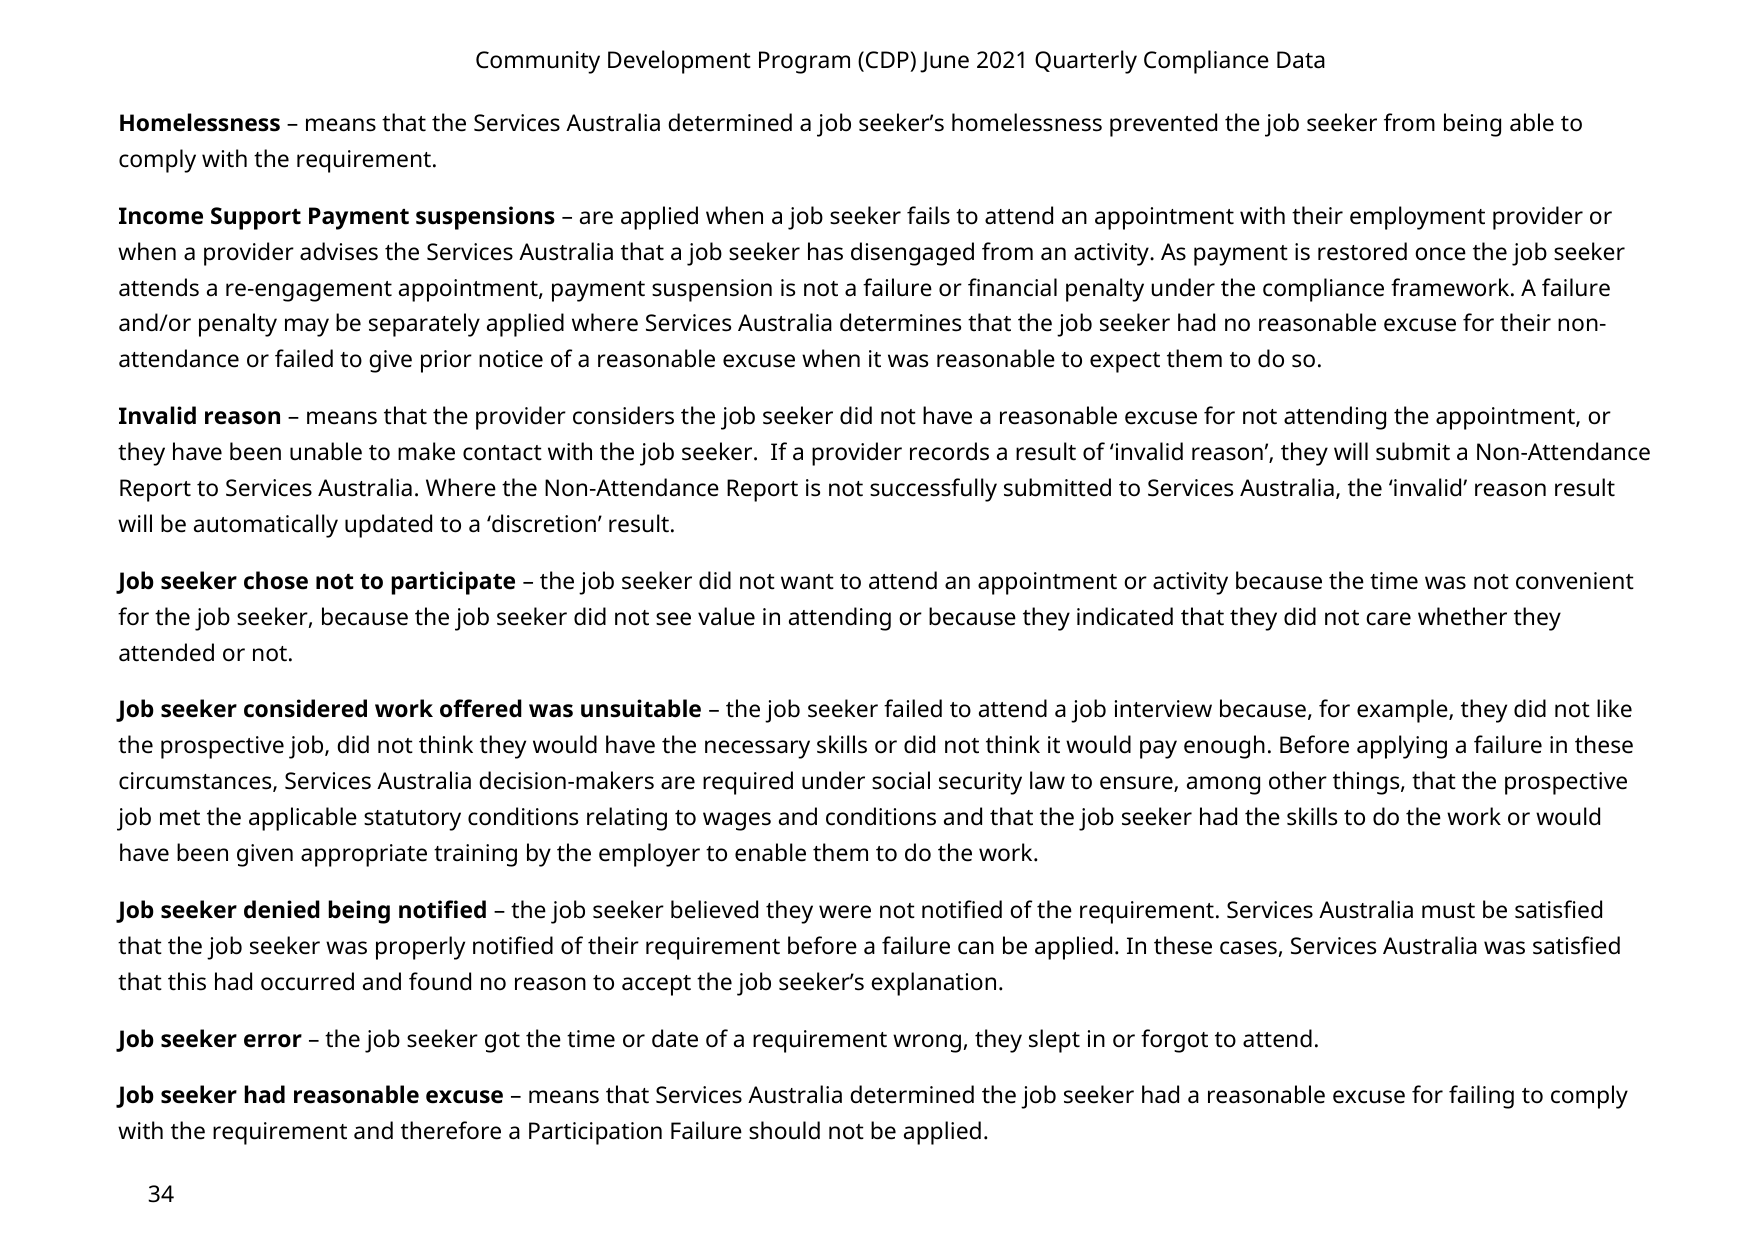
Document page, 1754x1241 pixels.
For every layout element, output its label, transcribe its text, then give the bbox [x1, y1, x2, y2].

text Income Support Payment suspensions – are applied when a job seeker fails to attend an appointment with their employment provider or when a provider advises the Services Australia that a job seeker has disengaged from an activity. As payment is restored once the job seeker attends a re-engagement appointment, payment suspension is not a failure or financial penalty under the compliance framework. A failure and/or penalty may be separately applied where Services Australia determines that the job seeker had no reasonable excuse for their non-attendance or failed to give prior notice of a reasonable excuse when it was reasonable to expect them to do so. [118, 199, 1654, 374]
text Job seeker considered work offered was unsuitable – the job seeker failed to attend a job interview because, for example, they did not like the prospective job, did not think they would have the necessary skills or did not think it would pay enough. Before applying a failure in these circumstances, Services Australia decision-makers are required under social security law to ensure, among other things, that the prospective job met the applicable statutory conditions relating to wages and conditions and that the job seeker had the skills to do the work or would have been given appropriate training by the employer to enable them to do the work. [118, 693, 1654, 868]
text Invalid reason – means that the provider considers the job seeker did not have a reasonable excuse for not attending the appointment, or they have been unable to make contact with the job seeker. If a provider records a result of ‘invalid reason’, they will submit a Non-Attendance Report to Services Australia. Where the Non-Attendance Report is not successfully submitted to Services Australia, the ‘invalid’ reason result will be automatically updated to a ‘discretion’ result. [118, 400, 1654, 539]
text Job seeker error – the job seeker got the time or date of a requirement wrong, they slept in or forgot to attend. [118, 1022, 1654, 1054]
text Homelessness – means that the Services Australia determined a job seeker’s homelessness prevented the job seeker from being able to comply with the requirement. [118, 107, 1654, 174]
text Job seeker chose not to participate – the job seeker did not want to attend an appointment or activity because the time was not convenient for the job seeker, because the job seeker did not see value in attending or because they indicated that they did not care whether they attended or not. [118, 565, 1654, 668]
text Job seeker had reasonable excuse – means that Services Australia determined the job seeker had a reasonable excuse for failing to comply with the requirement and therefore a Participation Failure should not be applied. [118, 1079, 1654, 1146]
text Job seeker denied being notified – the job seeker believed they were not notified of the requirement. Services Australia must be satisfied that the job seeker was properly notified of their requirement before a failure can be applied. In these cases, Services Australia was satisfied that this had occurred and found no reason to accept the job seeker’s explanation. [118, 894, 1654, 997]
